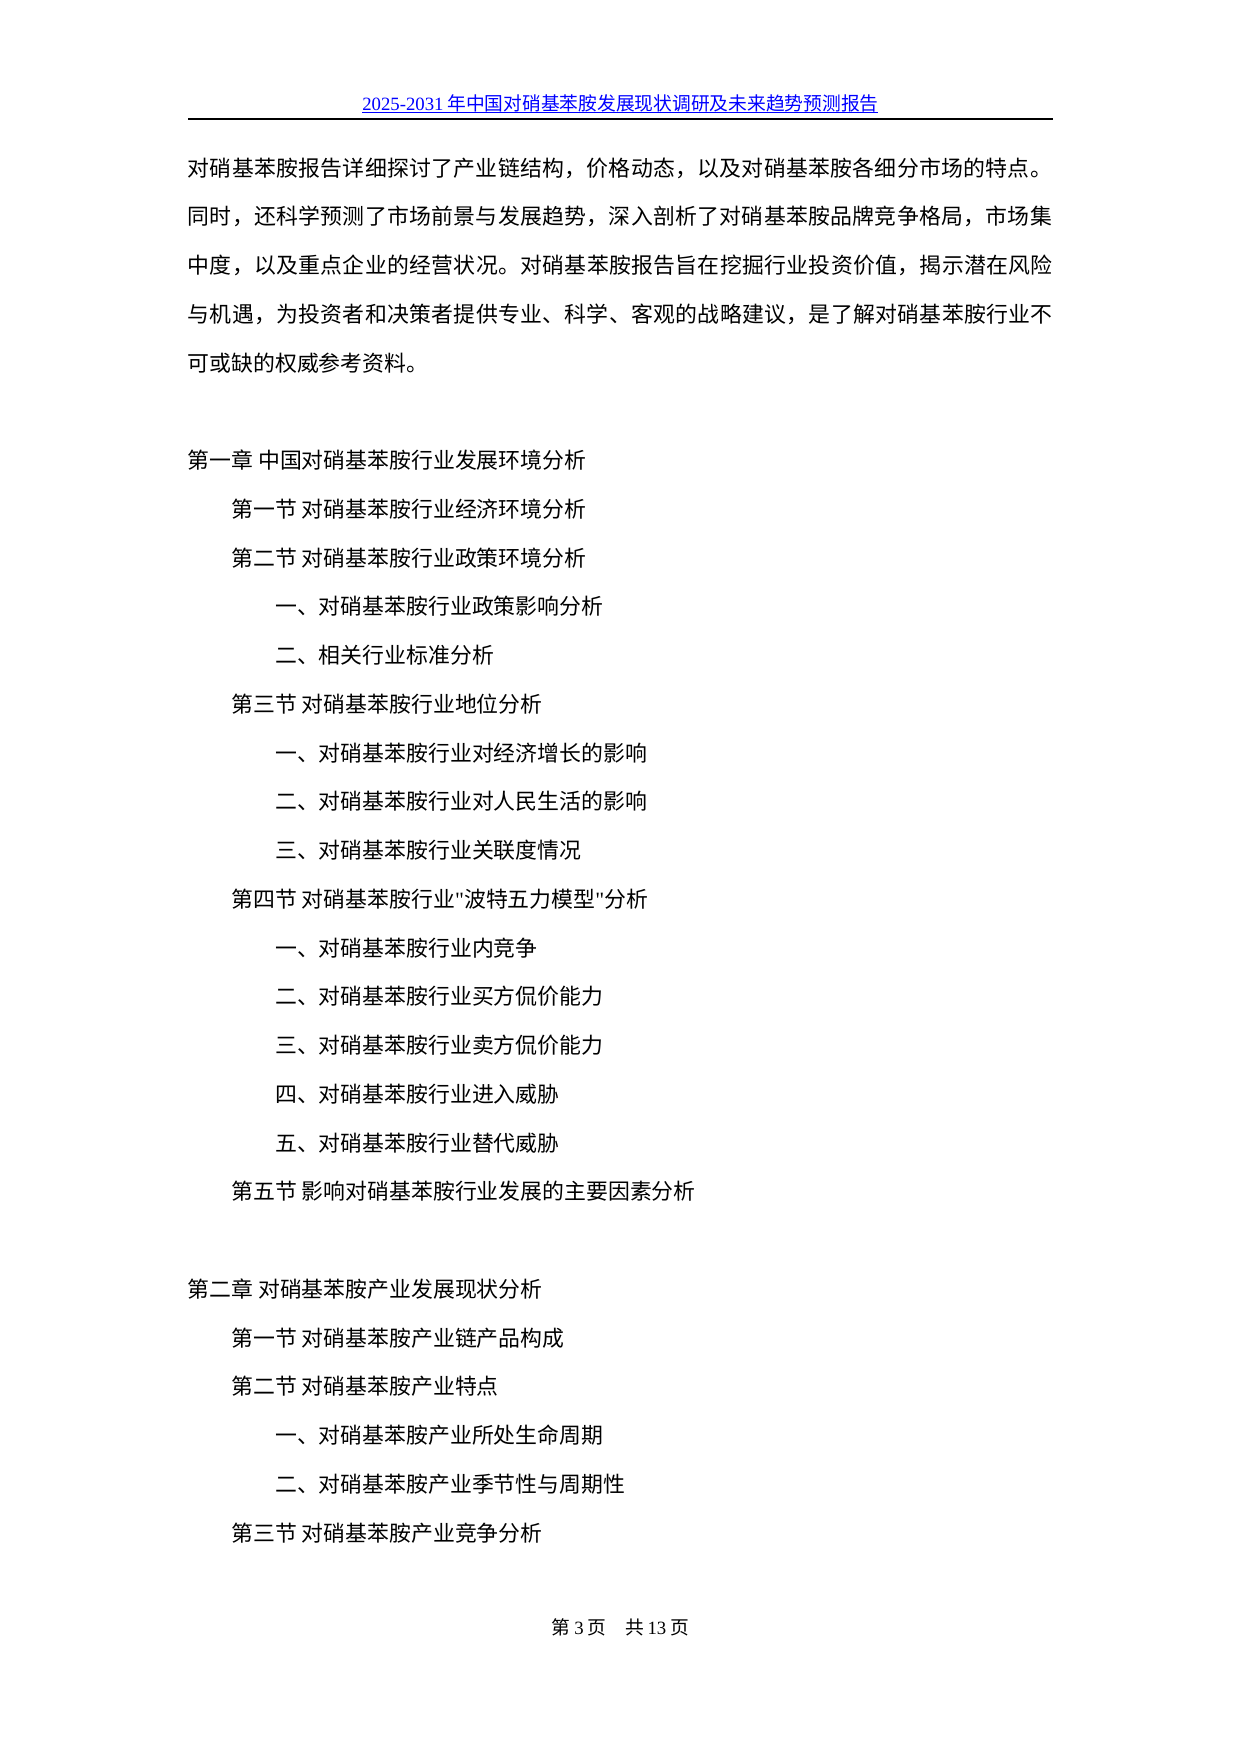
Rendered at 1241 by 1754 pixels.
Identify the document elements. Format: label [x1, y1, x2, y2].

text [187, 150, 1053, 1548]
